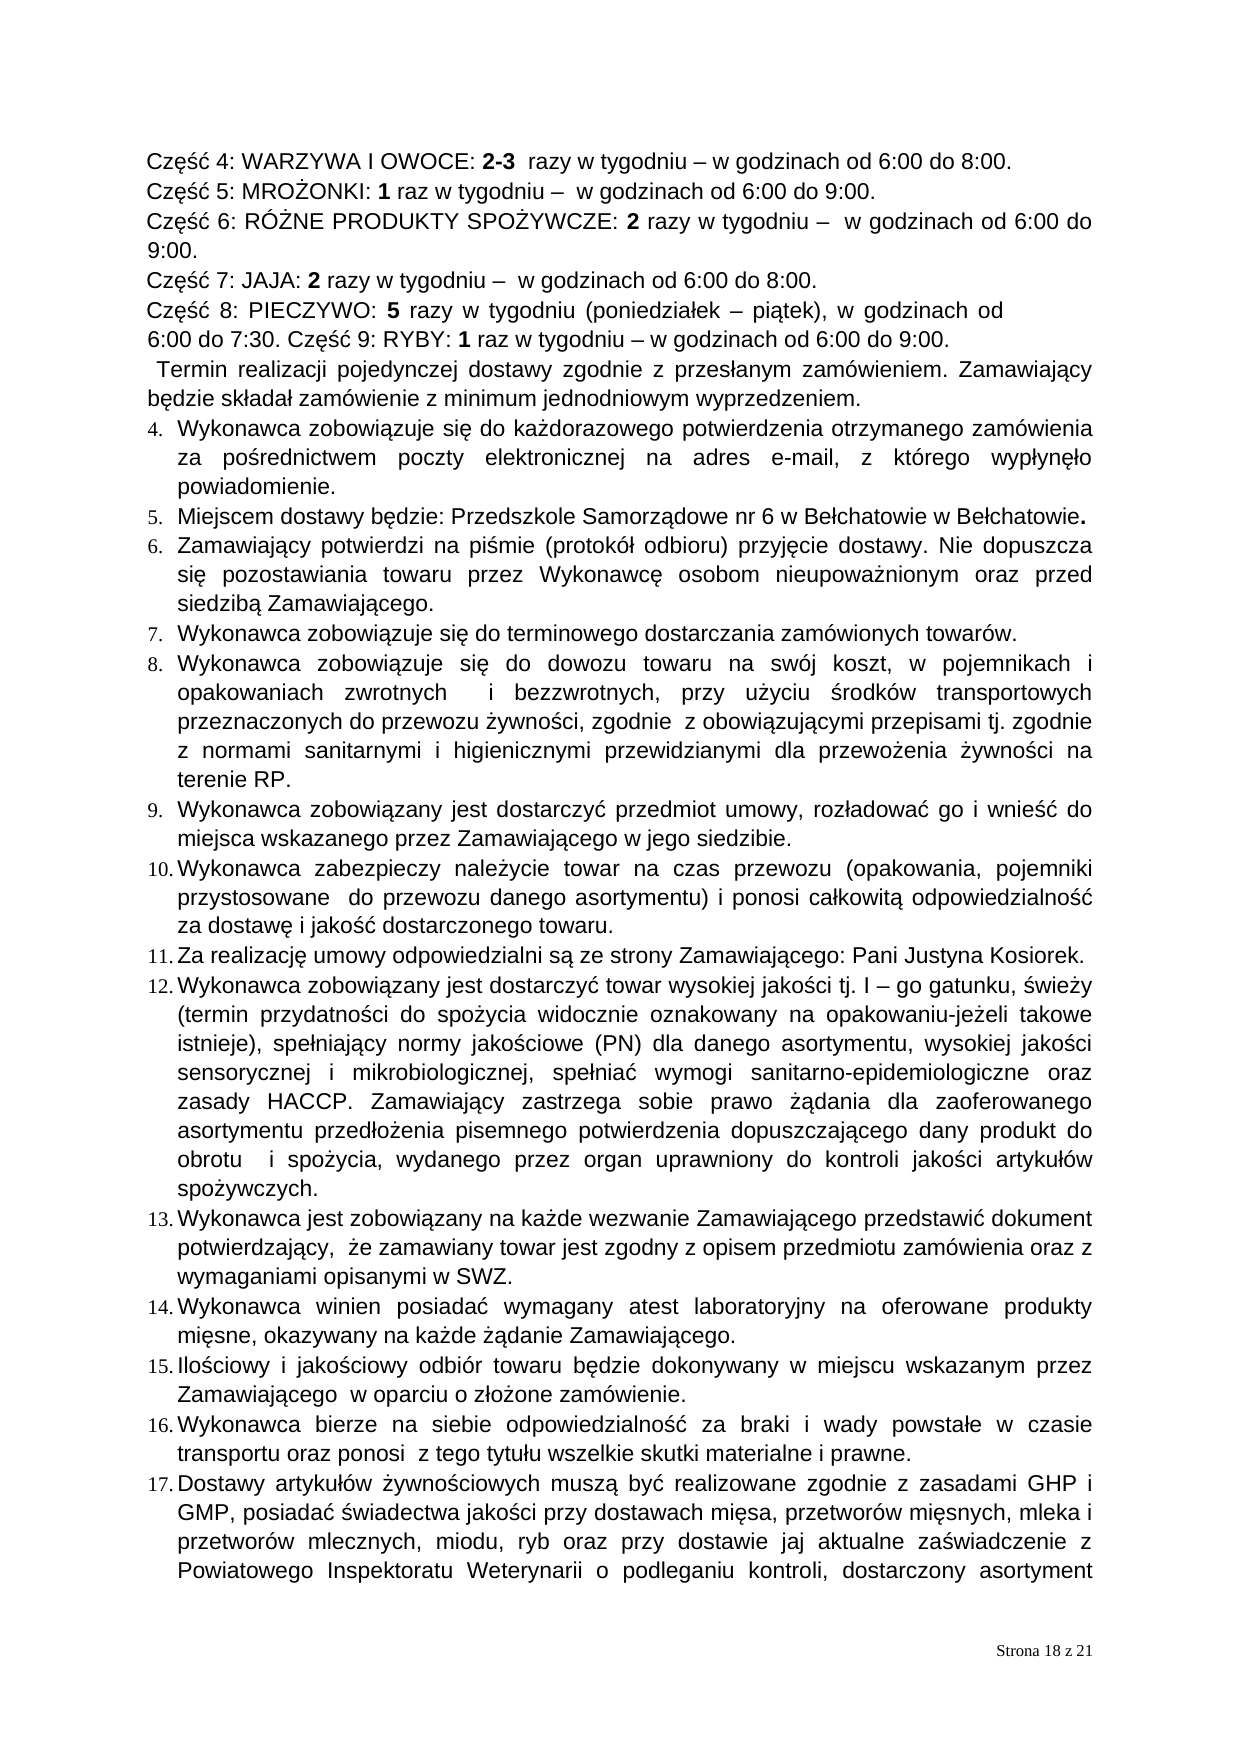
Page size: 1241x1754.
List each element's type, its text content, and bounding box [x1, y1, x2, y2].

list Za realizację umowy odpowiedzialni są ze strony Zamawiającego: Pani Justyna Kosiorek. [147, 942, 1093, 969]
list Wykonawca bierze na siebie odpowiedzialność za braki i wady powstałe w czasie transportu oraz ponosi z tego tytułu wszelkie skutki materialne i prawne. [147, 1411, 1093, 1466]
text Część 6: RÓŻNE PRODUKTY SPOŻYWCZE: 2 razy w tygodniu – w godzinach od 6:00 do 9:00. [146, 208, 1093, 263]
list Wykonawca jest zobowiązany na każde wezwanie Zamawiającego przedstawić dokument potwierdzający, że zamawiany towar jest zgodny z opisem przedmiotu zamówienia oraz z wymaganiami opisanymi w SWZ. [147, 1205, 1093, 1289]
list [147, 1470, 1093, 1583]
list Zamawiający potwierdzi na piśmie (protokół odbioru) przyjęcie dostawy. Nie dopuszcza się pozostawiania towaru przez Wykonawcę osobom nieupoważnionym oraz przed siedzibą Zamawiającego. [147, 532, 1093, 616]
list Wykonawca zobowiązany jest dostarczyć przedmiot umowy, rozładować go i wnieść do miejsca wskazanego przez Zamawiającego w jego siedzibie. [147, 796, 1093, 851]
list Wykonawca zobowiązuje się do każdorazowego potwierdzenia otrzymanego zamówienia za pośrednictwem poczty elektronicznej na adres e-mail, z którego wypłynęło powiadomienie. [147, 415, 1093, 499]
text Część 7: JAJA: 2 razy w tygodniu – w godzinach od 6:00 do 8:00. [146, 267, 1093, 293]
text Część 5: MROŻONKI: 1 raz w tygodniu – w godzinach od 6:00 do 9:00. [146, 178, 1093, 204]
list Miejscem dostawy będzie: Przedszkole Samorządowe nr 6 w Bełchatowie w Bełchatowie. [147, 503, 1093, 529]
list Wykonawca zobowiązuje się do terminowego dostarczania zamówionych towarów. [147, 620, 1093, 646]
list Wykonawca zabezpieczy należycie towar na czas przewozu (opakowania, pojemniki przystosowane do przewozu danego asortymentu) i ponosi całkowitą odpowiedzialność za dostawę i jakość dostarczonego towaru. [147, 854, 1093, 939]
text Część 8: PIECZYWO: 5 razy w tygodniu (poniedziałek – piątek), w godzinach od 6:00 do 7:30. Część 9: RYBY: 1 raz w tygodniu – w godzinach od 6:00 do 9:00. [146, 297, 1004, 352]
list Wykonawca winien posiadać wymagany atest laboratoryjny na oferowane produkty mięsne, okazywany na każde żądanie Zamawiającego. [147, 1293, 1093, 1348]
list Ilościowy i jakościowy odbiór towaru będzie dokonywany w miejscu wskazanym przez Zamawiającego w oparciu o złożone zamówienie. [147, 1352, 1093, 1407]
list Wykonawca zobowiązany jest dostarczyć towar wysokiej jakości tj. I – go gatunku, świeży (termin przydatności do spożycia widocznie oznakowany na opakowaniu-jeżeli takowe istnieje), spełniający normy jakościowe (PN) dla danego asortymentu, wysokiej jakości sensorycznej i mikrobiologicznej, spełniać wymogi sanitarno-epidemiologiczne oraz zasady HACCP. Zamawiający zastrzega sobie prawo żądania dla zaoferowanego asortymentu przedłożenia pisemnego potwierdzenia dopuszczającego dany produkt do obrotu i spożycia, wydanego przez organ uprawniony do kontroli jakości artykułów spożywczych. [147, 972, 1093, 1201]
text Termin realizacji pojedynczej dostawy zgodnie z przesłanym zamówieniem. Zamawiający będzie składał zamówienie z minimum jednodniowym wyprzedzeniem. [146, 356, 1093, 411]
list Wykonawca zobowiązuje się do dowozu towaru na swój koszt, w pojemnikach i opakowaniach zwrotnych i bezzwrotnych, przy użyciu środków transportowych przeznaczonych do przewozu żywności, zgodnie z obowiązującymi przepisami tj. zgodnie z normami sanitarnymi i higienicznymi przewidzianymi dla przewożenia żywności na terenie RP. [147, 650, 1093, 792]
text Część 4: WARZYWA I OWOCE: 2-3 razy w tygodniu – w godzinach od 6:00 do 8:00. [146, 148, 1093, 174]
